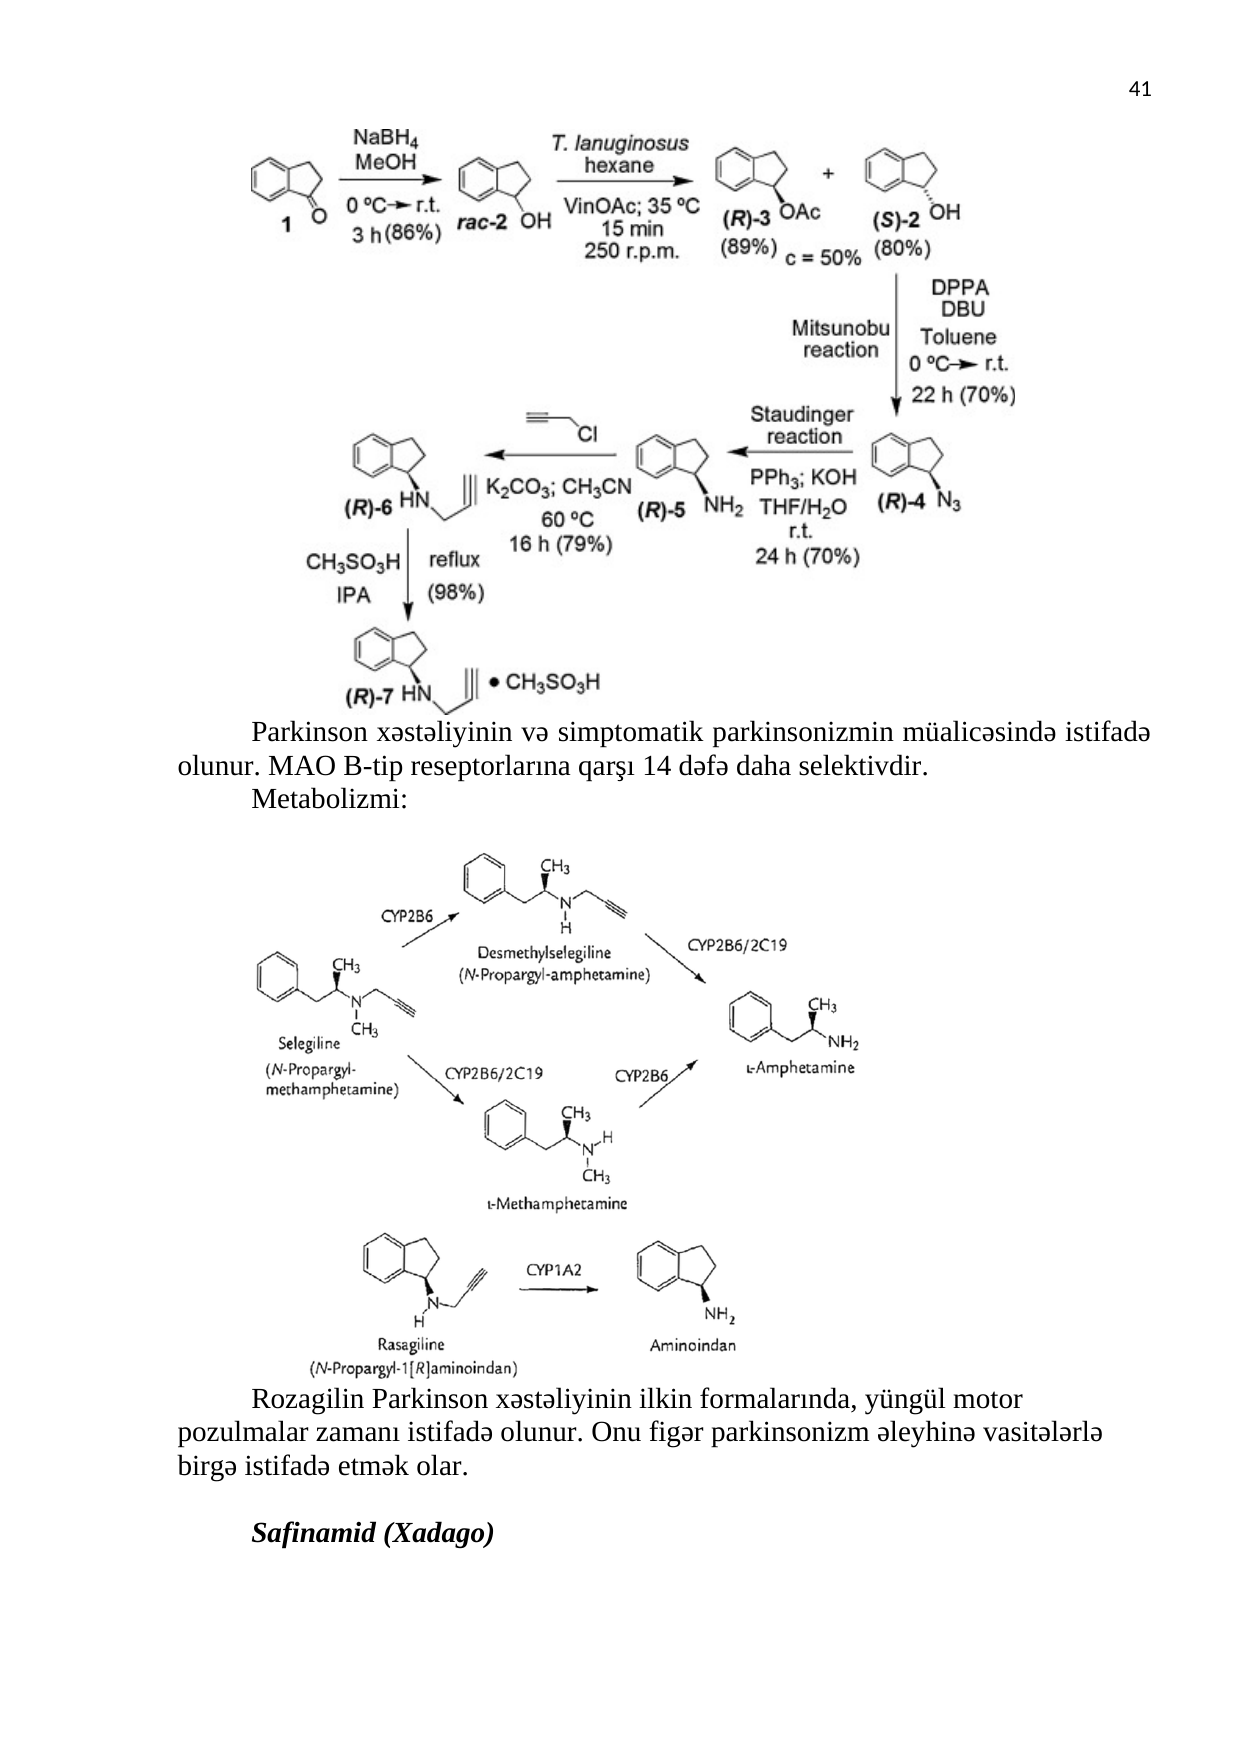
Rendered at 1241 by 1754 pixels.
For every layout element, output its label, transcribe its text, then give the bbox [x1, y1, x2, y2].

picture [251, 129, 1015, 715]
text Safinamid (Xadago) [177, 1515, 1152, 1549]
text Rozagilin Parkinson xəstəliyinin ilkin formalarında, yüngül motor pozulmalar zamanı istifadə olunur. Onu figər parkinsonizm əleyhinə vasitələrlə birgə istifadə etmək olar. [177, 1381, 1152, 1482]
picture [251, 848, 862, 1381]
text Parkinson xəstəliyinin və simptomatik parkinsonizmin müalicəsində istifadə olunur. MAO B-tip reseptorlarına qarşı 14 dəfə daha selektivdir. [177, 714, 1152, 781]
text Metabolizmi: [177, 781, 1152, 815]
